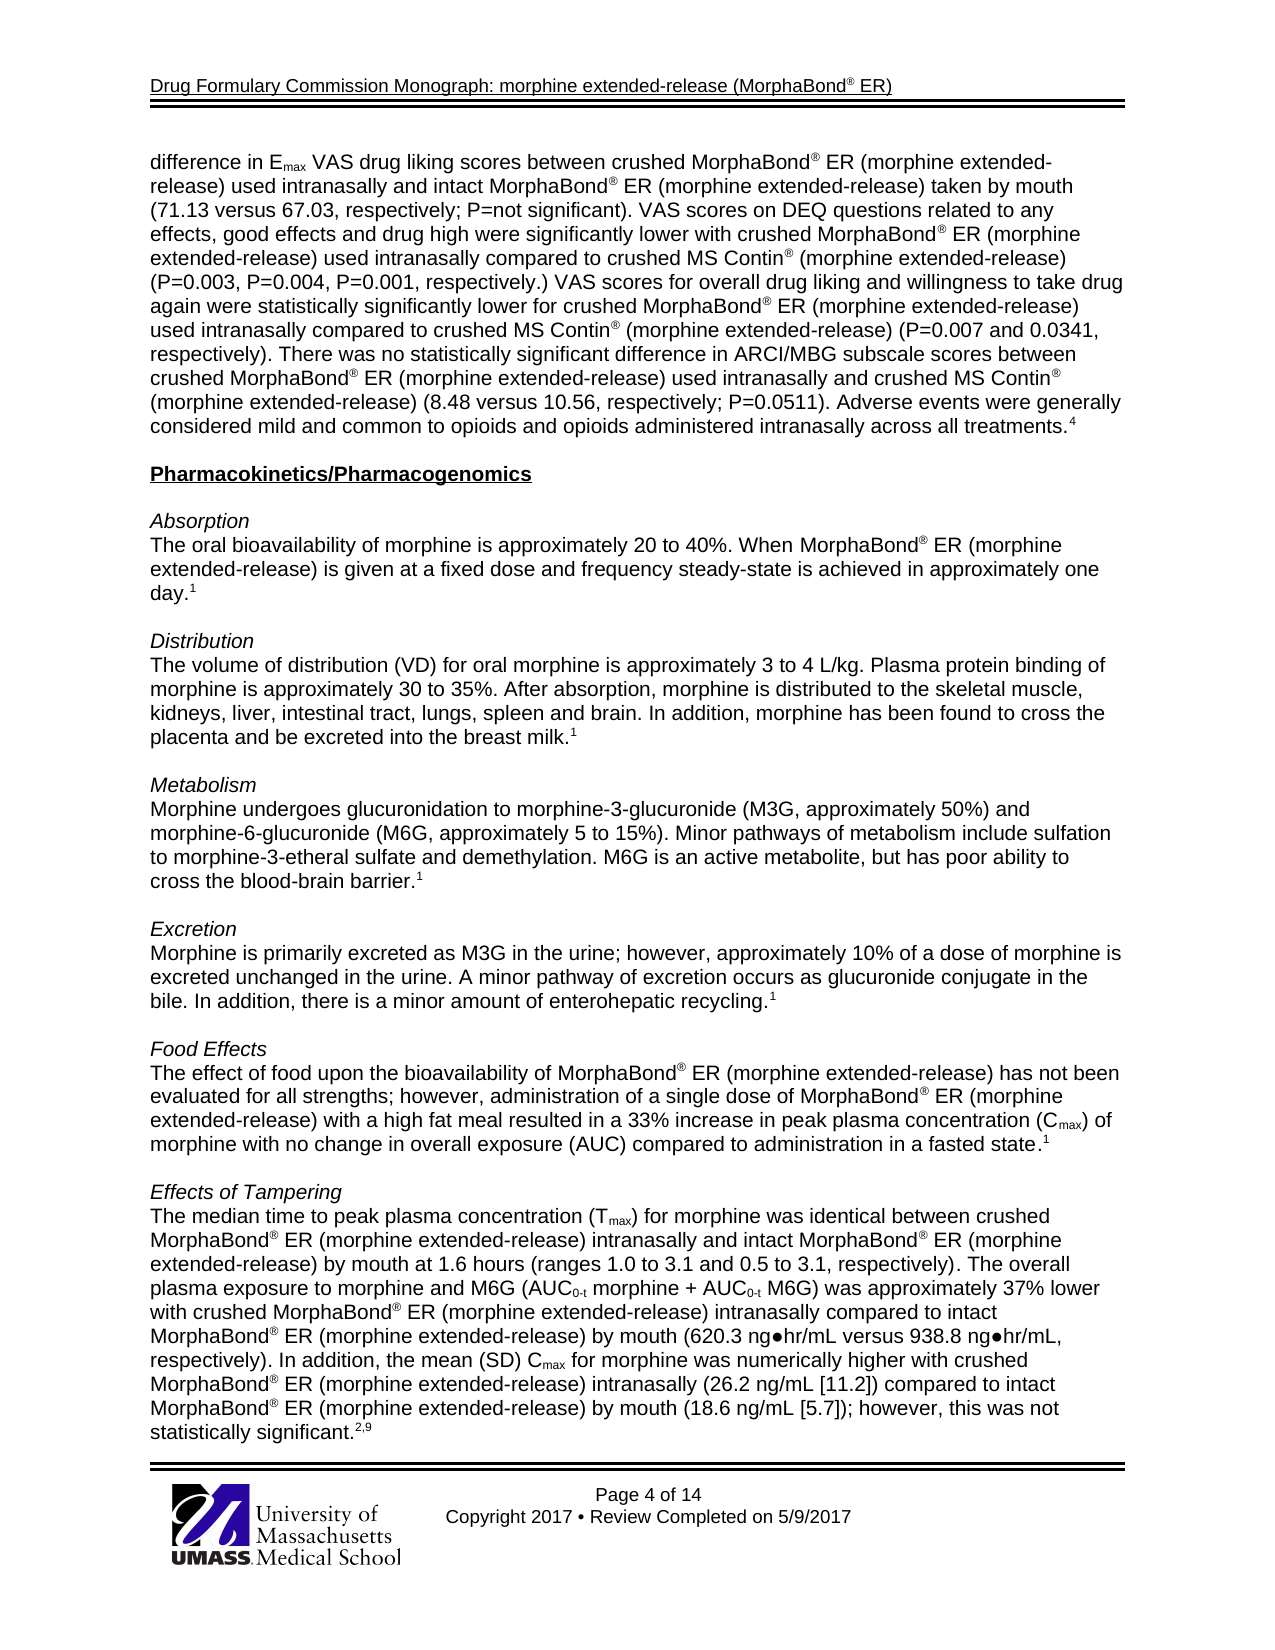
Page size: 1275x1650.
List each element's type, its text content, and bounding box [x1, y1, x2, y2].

text Morphine is primarily excreted as M3G in the urine; however, approximately 10% of a dose of morphine is excreted unchanged in the urine. A minor pathway of excretion occurs as glucuronide conjugate in the bile. In addition, there is a minor amount of enterohepatic recycling.1 [150, 941, 1125, 1012]
text Pharmacokinetics/Pharmacogenomics [150, 461, 1125, 485]
text Food Effects [150, 1036, 1125, 1060]
text Absorption [150, 509, 1125, 533]
text The median time to peak plasma concentration (Tmax) for morphine was identical between crushed MorphaBond® ER (morphine extended-release) intranasally and intact MorphaBond® ER (morphine extended-release) by mouth at 1.6 hours (ranges 1.0 to 3.1 and 0.5 to 3.1, respectively). The overall plasma exposure to morphine and M6G (AUC0-t morphine + AUC0-t M6G) was approximately 37% lower with crushed MorphaBond® ER (morphine extended-release) intranasally compared to intact MorphaBond® ER (morphine extended-release) by mouth (620.3 ng●hr/mL versus 938.8 ng●hr/mL, respectively). In addition, the mean (SD) Cmax for morphine was numerically higher with crushed MorphaBond® ER (morphine extended-release) intranasally (26.2 ng/mL [11.2]) compared to intact MorphaBond® ER (morphine extended-release) by mouth (18.6 ng/mL [5.7]); however, this was not statistically significant.2,9 [150, 1204, 1125, 1444]
picture [171, 1484, 400, 1565]
text The oral bioavailability of morphine is approximately 20 to 40%. When MorphaBond® ER (morphine extended-release) is given at a fixed dose and frequency steady-state is achieved in approximately one day.1 [150, 533, 1125, 605]
text The effect of food upon the bioavailability of MorphaBond® ER (morphine extended-release) has not been evaluated for all strengths; however, administration of a single dose of MorphaBond® ER (morphine extended-release) with a high fat meal resulted in a 33% increase in peak plasma concentration (Cmax) of morphine with no change in overall exposure (AUC) compared to administration in a fasted state.1 [150, 1060, 1125, 1156]
text Metabolism [150, 773, 1125, 797]
text Distribution [150, 629, 1125, 653]
text Morphine undergoes glucuronidation to morphine-3-glucuronide (M3G, approximately 50%) and morphine-6-glucuronide (M6G, approximately 5 to 15%). Minor pathways of metabolism include sulfation to morphine-3-etheral sulfate and demethylation. M6G is an active metabolite, but has poor ability to cross the blood-brain barrier.1 [150, 797, 1125, 893]
text The volume of distribution (VD) for oral morphine is approximately 3 to 4 L/kg. Plasma protein binding of morphine is approximately 30 to 35%. After absorption, morphine is distributed to the skeletal muscle, kidneys, liver, intestinal tract, lungs, spleen and brain. In addition, morphine has been found to cross the placenta and be excreted into the breast milk.1 [150, 653, 1125, 749]
text Excretion [150, 917, 1125, 941]
text Effects of Tampering [150, 1180, 1125, 1204]
